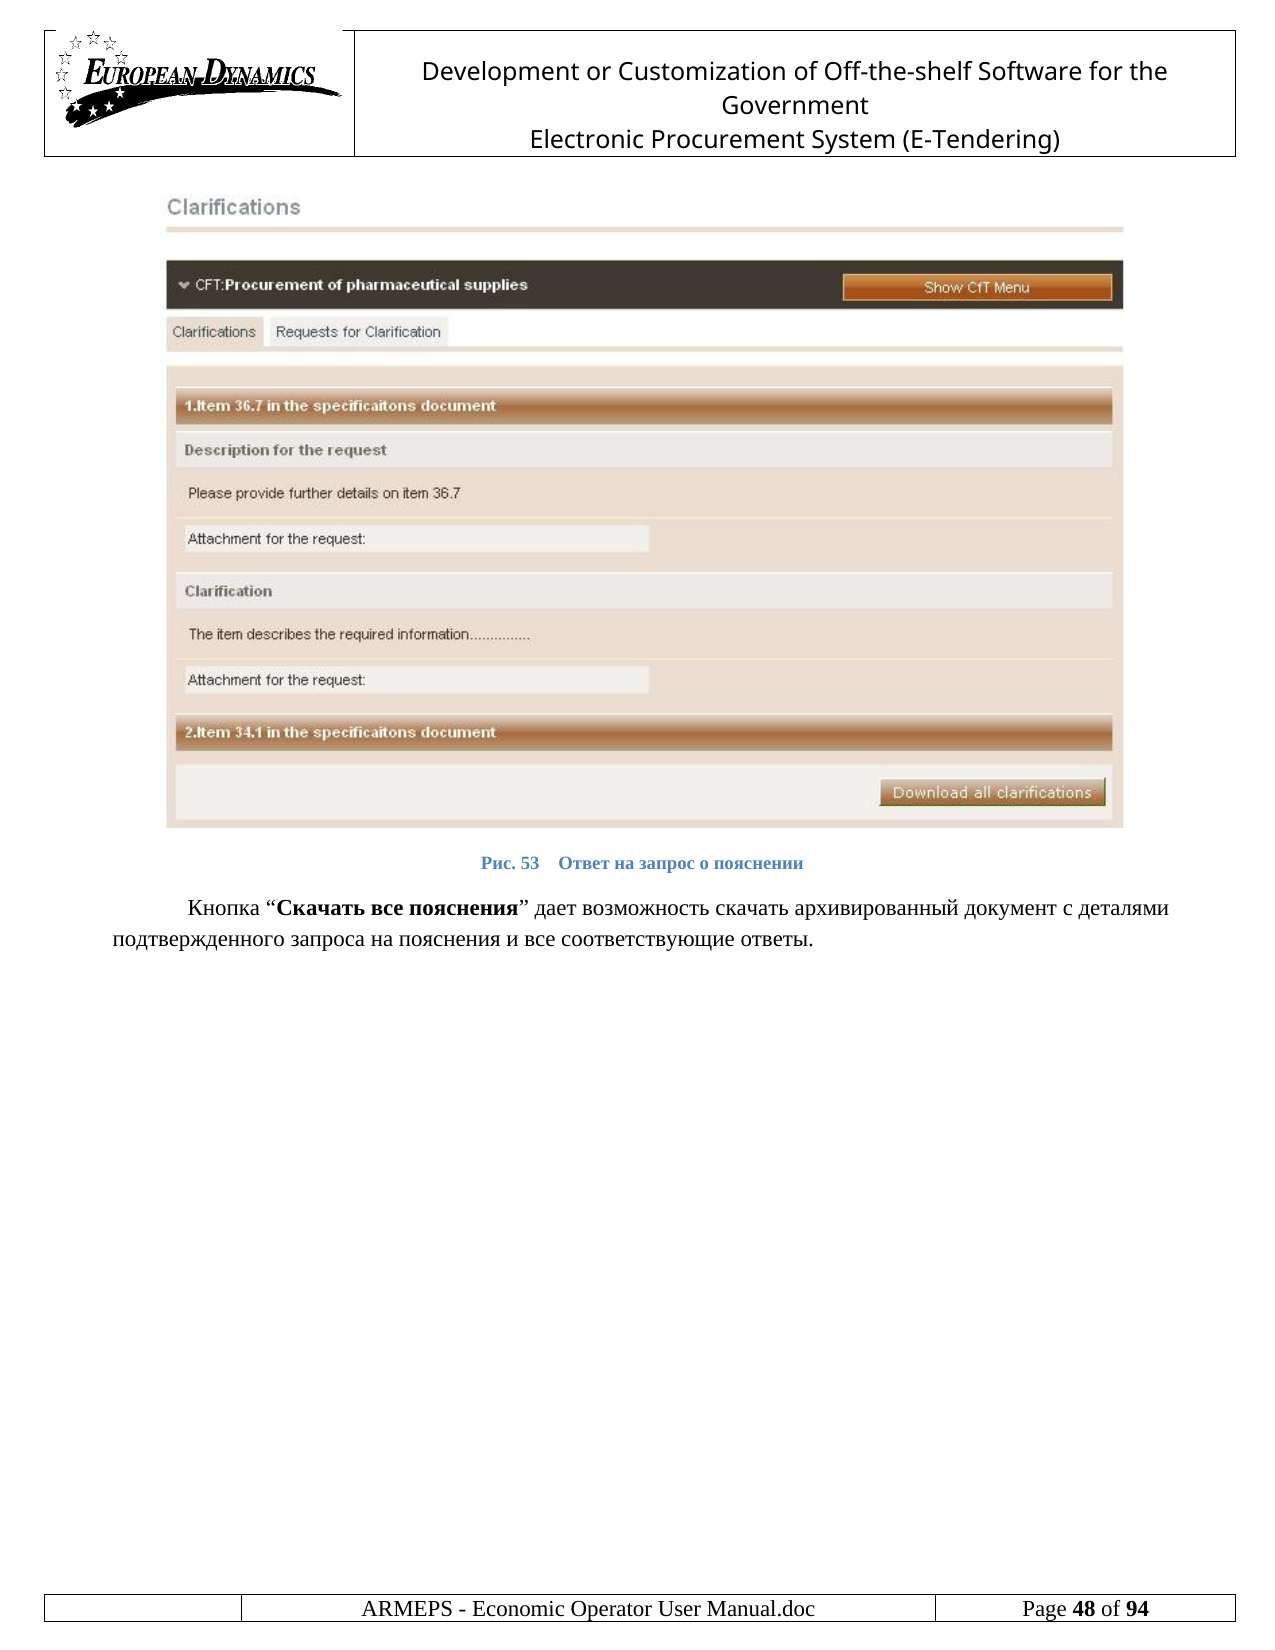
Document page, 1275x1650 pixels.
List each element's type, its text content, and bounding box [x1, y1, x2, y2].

text Кнопка “Скачать все пояснения” дает возможность скачать архивированный документ с деталями подтвержденного запроса на пояснения и все соответствующие ответы. [112, 894, 1172, 951]
text Рис. 53 Ответ на запрос о пояснении [112, 852, 1172, 874]
